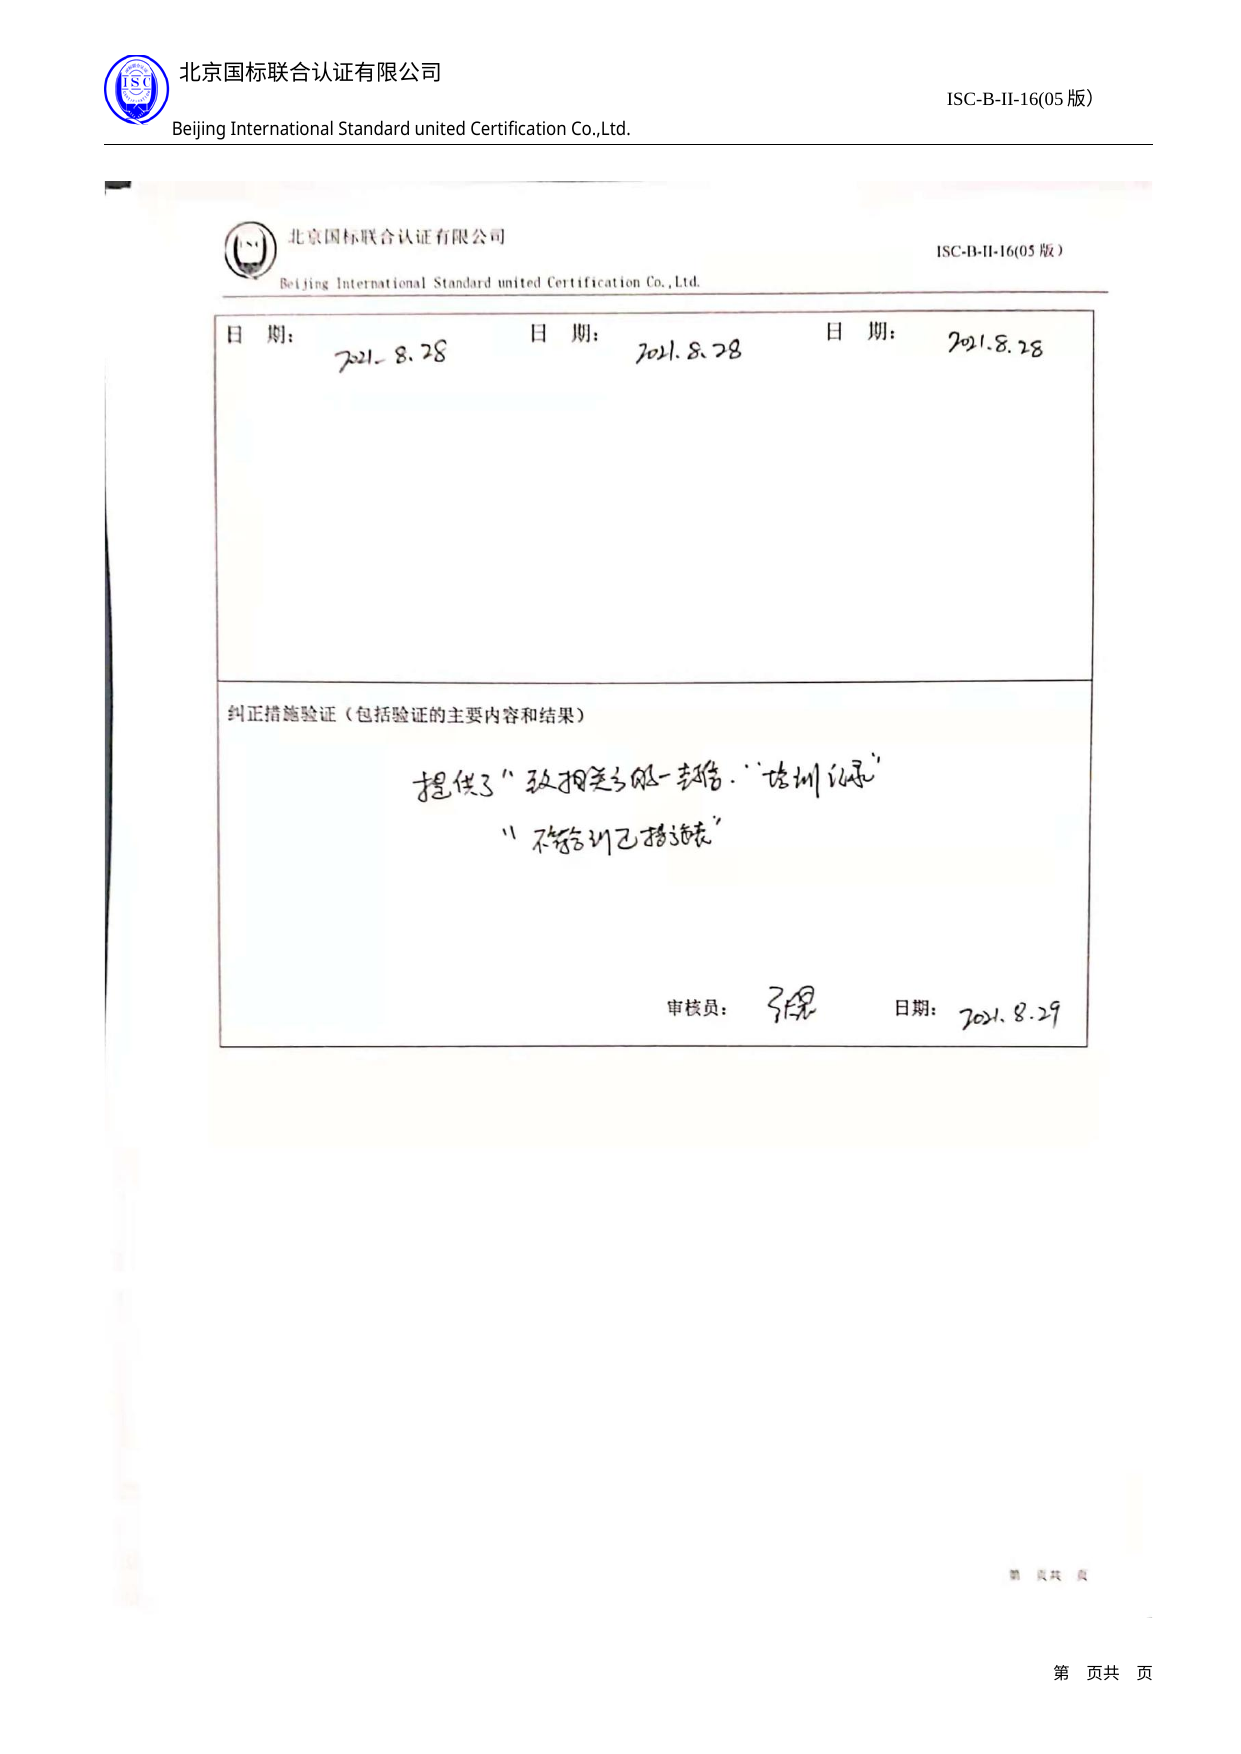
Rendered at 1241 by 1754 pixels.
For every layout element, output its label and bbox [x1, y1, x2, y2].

picture [104, 181, 1153, 1618]
picture [104, 55, 172, 124]
